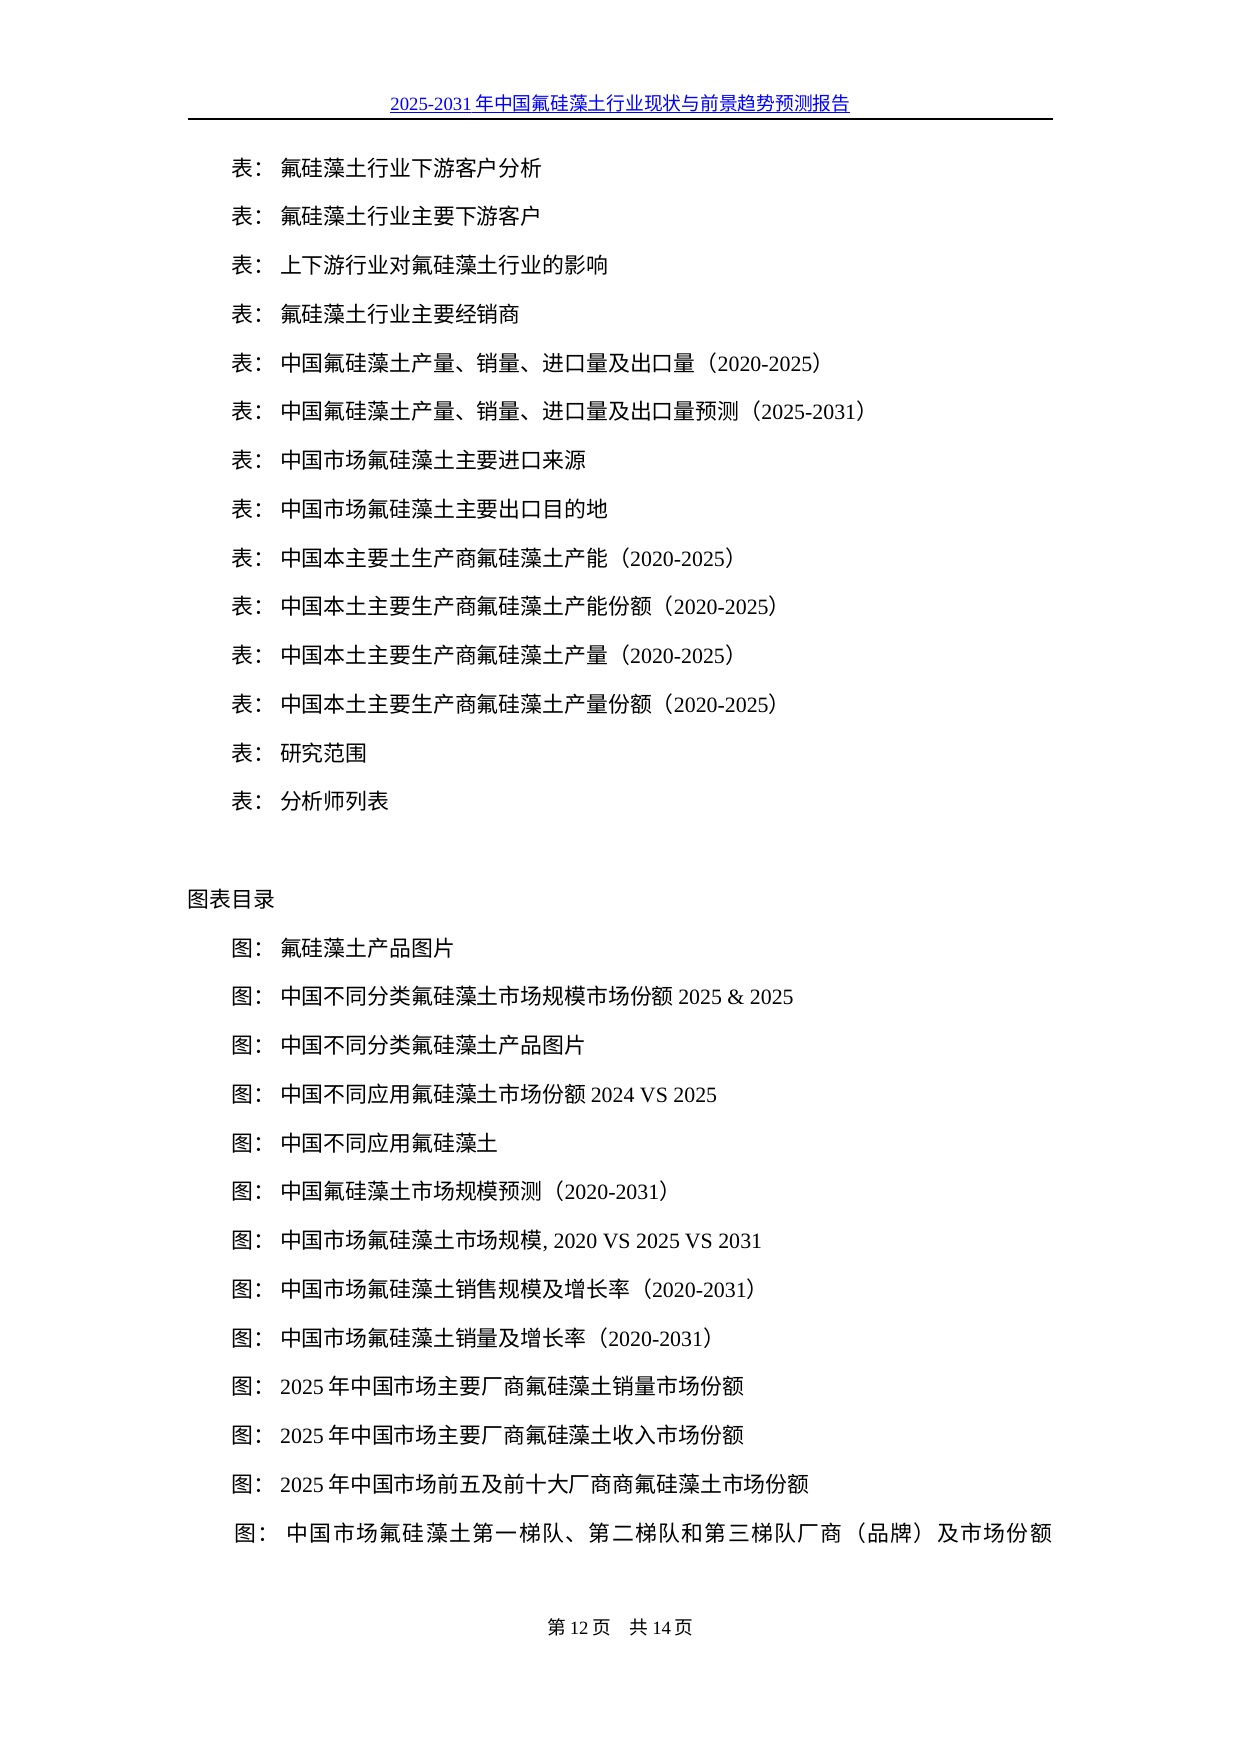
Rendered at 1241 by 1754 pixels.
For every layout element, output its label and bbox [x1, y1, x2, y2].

text [187, 150, 1053, 1548]
